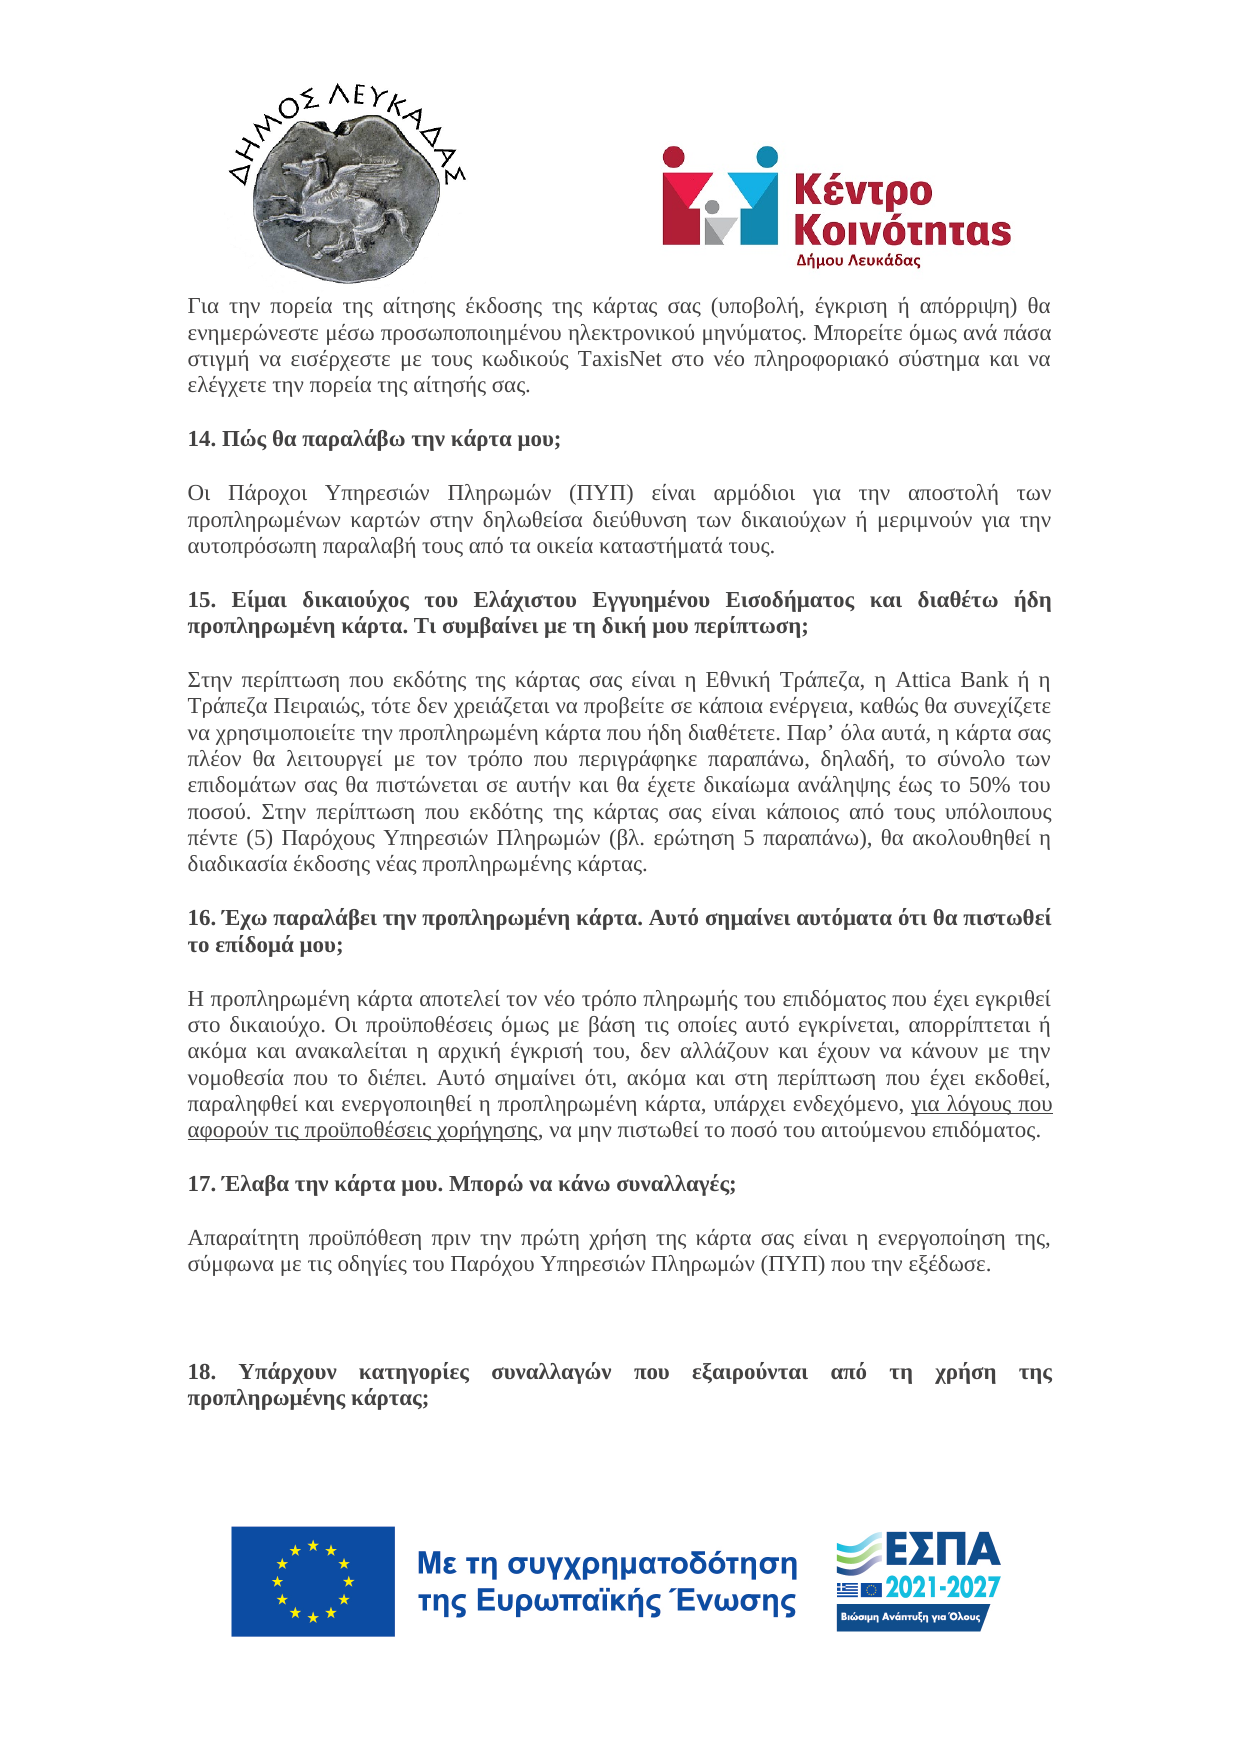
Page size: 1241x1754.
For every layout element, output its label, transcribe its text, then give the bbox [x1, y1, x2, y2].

text 16. Έχω παραλάβει την προπληρωμένη κάρτα. Αυτό σημαίνει αυτόματα ότι θα πιστωθεί το επίδομά μου; [187, 904, 1053, 957]
text 17. Έλαβα την κάρτα μου. Μπορώ να κάνω συναλλαγές; [187, 1170, 1053, 1197]
text Για την πορεία της αίτησης έκδοσης της κάρτας σας (υποβολή, έγκριση ή απόρριψη) θα ενημερώνεστε μέσω προσωποποιημένου ηλεκτρονικού μηνύματος. Μπορείτε όμως ανά πάσα στιγμή να εισέρχεστε με τους κωδικούς TaxisNet στο νέο πληροφοριακό σύστημα και να ελέγχετε την πορεία της αίτησής σας. [187, 292, 1053, 398]
picture [187, 73, 494, 293]
text Στην περίπτωση που εκδότης της κάρτας σας είναι η Εθνική Τράπεζα, η Attica Bank ή η Τράπεζα Πειραιώς, τότε δεν χρειάζεται να προβείτε σε κάποια ενέργεια, καθώς θα συνεχίζετε να χρησιμοποιείτε την προπληρωμένη κάρτα που ήδη διαθέτετε. Παρ’ όλα αυτά, η κάρτα σας πλέον θα λειτουργεί με τον τρόπο που περιγράφηκε παραπάνω, δηλαδή, το σύνολο των επιδομάτων σας θα πιστώνεται σε αυτήν και θα έχετε δικαίωμα ανάληψης έως το 50% του ποσού. Στην περίπτωση που εκδότης της κάρτας σας είναι κάποιος από τους υπόλοιπους πέντε (5) Παρόχους Υπηρεσιών Πληρωμών (βλ. ερώτηση 5 παραπάνω), θα ακολουθηθεί η διαδικασία έκδοσης νέας προπληρωμένης κάρτας. [187, 666, 1053, 877]
text Απαραίτητη προϋπόθεση πριν την πρώτη χρήση της κάρτα σας είναι η ενεργοποίηση της, σύμφωνα με τις οδηγίες του Παρόχου Υπηρεσιών Πληρωμών (ΠΥΠ) που την εξέδωσε. [187, 1224, 1053, 1277]
text 15. Είμαι δικαιούχος του Ελάχιστου Εγγυημένου Εισοδήματος και διαθέτω ήδη προπληρωμένη κάρτα. Τι συμβαίνει με τη δική μου περίπτωση; [187, 586, 1053, 638]
text Η προπληρωμένη κάρτα αποτελεί τον νέο τρόπο πληρωμής του επιδόματος που έχει εγκριθεί στο δικαιούχο. Οι προϋποθέσεις όμως με βάση τις οποίες αυτό εγκρίνεται, απορρίπτεται ή ακόμα και ανακαλείται η αρχική έγκρισή του, δεν αλλάζουν και έχουν να κάνουν με την νομοθεσία που το διέπει. Αυτό σημαίνει ότι, ακόμα και στη περίπτωση που έχει εκδοθεί, παραληφθεί και ενεργοποιηθεί η προπληρωμένη κάρτα, υπάρχει ενδεχόμενο, για λόγους που αφορούν τις προϋποθέσεις χορήγησης, να μην πιστωθεί το ποσό του αιτούμενου επιδόματος. [187, 984, 1053, 1143]
text 14. Πώς θα παραλάβω την κάρτα μου; [187, 425, 1053, 452]
picture [637, 130, 1023, 293]
text 18. Υπάρχουν κατηγορίες συναλλαγών που εξαιρούνται από τη χρήση της προπληρωμένης κάρτας; [187, 1358, 1053, 1411]
picture [187, 1482, 1042, 1681]
text Οι Πάροχοι Υπηρεσιών Πληρωμών (ΠΥΠ) είναι αρμόδιοι για την αποστολή των προπληρωμένων καρτών στην δηλωθείσα διεύθυνση των δικαιούχων ή μεριμνούν για την αυτοπρόσωπη παραλαβή τους από τα οικεία καταστήματά τους. [187, 479, 1053, 558]
